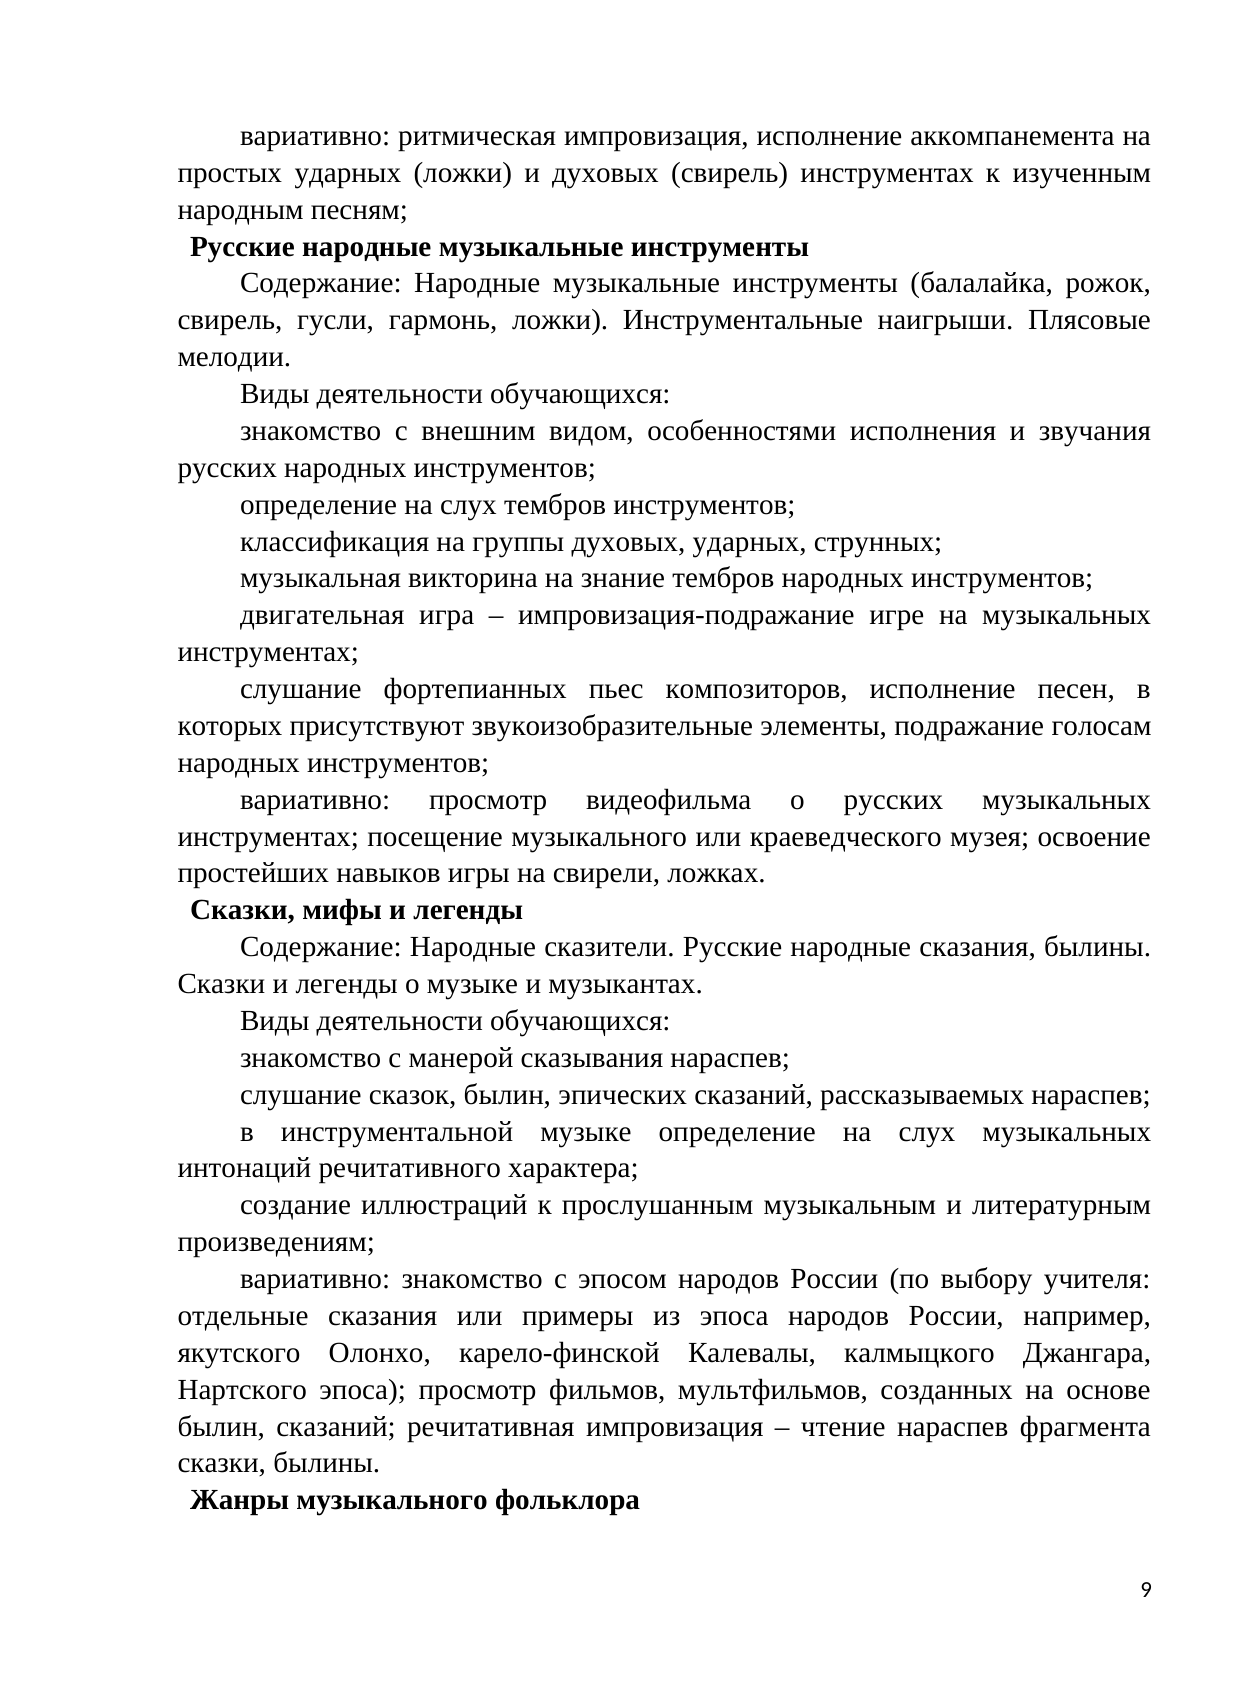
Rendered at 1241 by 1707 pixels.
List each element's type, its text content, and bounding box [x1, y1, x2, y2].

text классификация на группы духовых, ударных, струнных; [177, 524, 1152, 557]
text слушание фортепианных пьес композиторов, исполнение песен, в которых присутствуют звукоизобразительные элементы, подражание голосам народных инструментов; [177, 671, 1152, 778]
text в инструментальной музыке определение на слух музыкальных интонаций речитативного характера; [177, 1114, 1152, 1184]
text слушание сказок, былин, эпических сказаний, рассказываемых нараспев; [177, 1077, 1152, 1110]
text Жанры музыкального фольклора [190, 1482, 1152, 1516]
text Содержание: Народные сказители. Русские народные сказания, былины. Сказки и легенды о музыке и музыкантах. [177, 929, 1152, 1000]
text Виды деятельности обучающихся: [177, 1003, 1152, 1037]
text Сказки, мифы и легенды [190, 892, 1152, 926]
text знакомство с манерой сказывания нараспев; [177, 1040, 1152, 1073]
text вариативно: знакомство с эпосом народов России (по выбору учителя: отдельные сказания или примеры из эпоса народов России, например, якутского Олонхо, карело-финской Калевалы, калмыцкого Джангара, Нартского эпоса); просмотр фильмов, мультфильмов, созданных на основе былин, сказаний; речитативная импровизация – чтение нараспев фрагмента сказки, былины. [177, 1261, 1152, 1479]
text создание иллюстраций к прослушанным музыкальным и литературным произведениям; [177, 1187, 1152, 1258]
text Русские народные музыкальные инструменты [190, 229, 1152, 262]
text знакомство с внешним видом, особенностями исполнения и звучания русских народных инструментов; [177, 413, 1152, 483]
text музыкальная викторина на знание тембров народных инструментов; [177, 561, 1152, 594]
text вариативно: просмотр видеофильма о русских музыкальных инструментах; посещение музыкального или краеведческого музея; освоение простейших навыков игры на свирели, ложках. [177, 782, 1152, 889]
text определение на слух тембров инструментов; [177, 487, 1152, 520]
text двигательная игра – импровизация-подражание игре на музыкальных инструментах; [177, 597, 1152, 668]
text Виды деятельности обучающихся: [177, 376, 1152, 410]
text Содержание: Народные музыкальные инструменты (балалайка, рожок, свирель, гусли, гармонь, ложки). Инструментальные наигрыши. Плясовые мелодии. [177, 266, 1152, 373]
text вариативно: ритмическая импровизация, исполнение аккомпанемента на простых ударных (ложки) и духовых (свирель) инструментах к изученным народным песням; [177, 118, 1152, 225]
